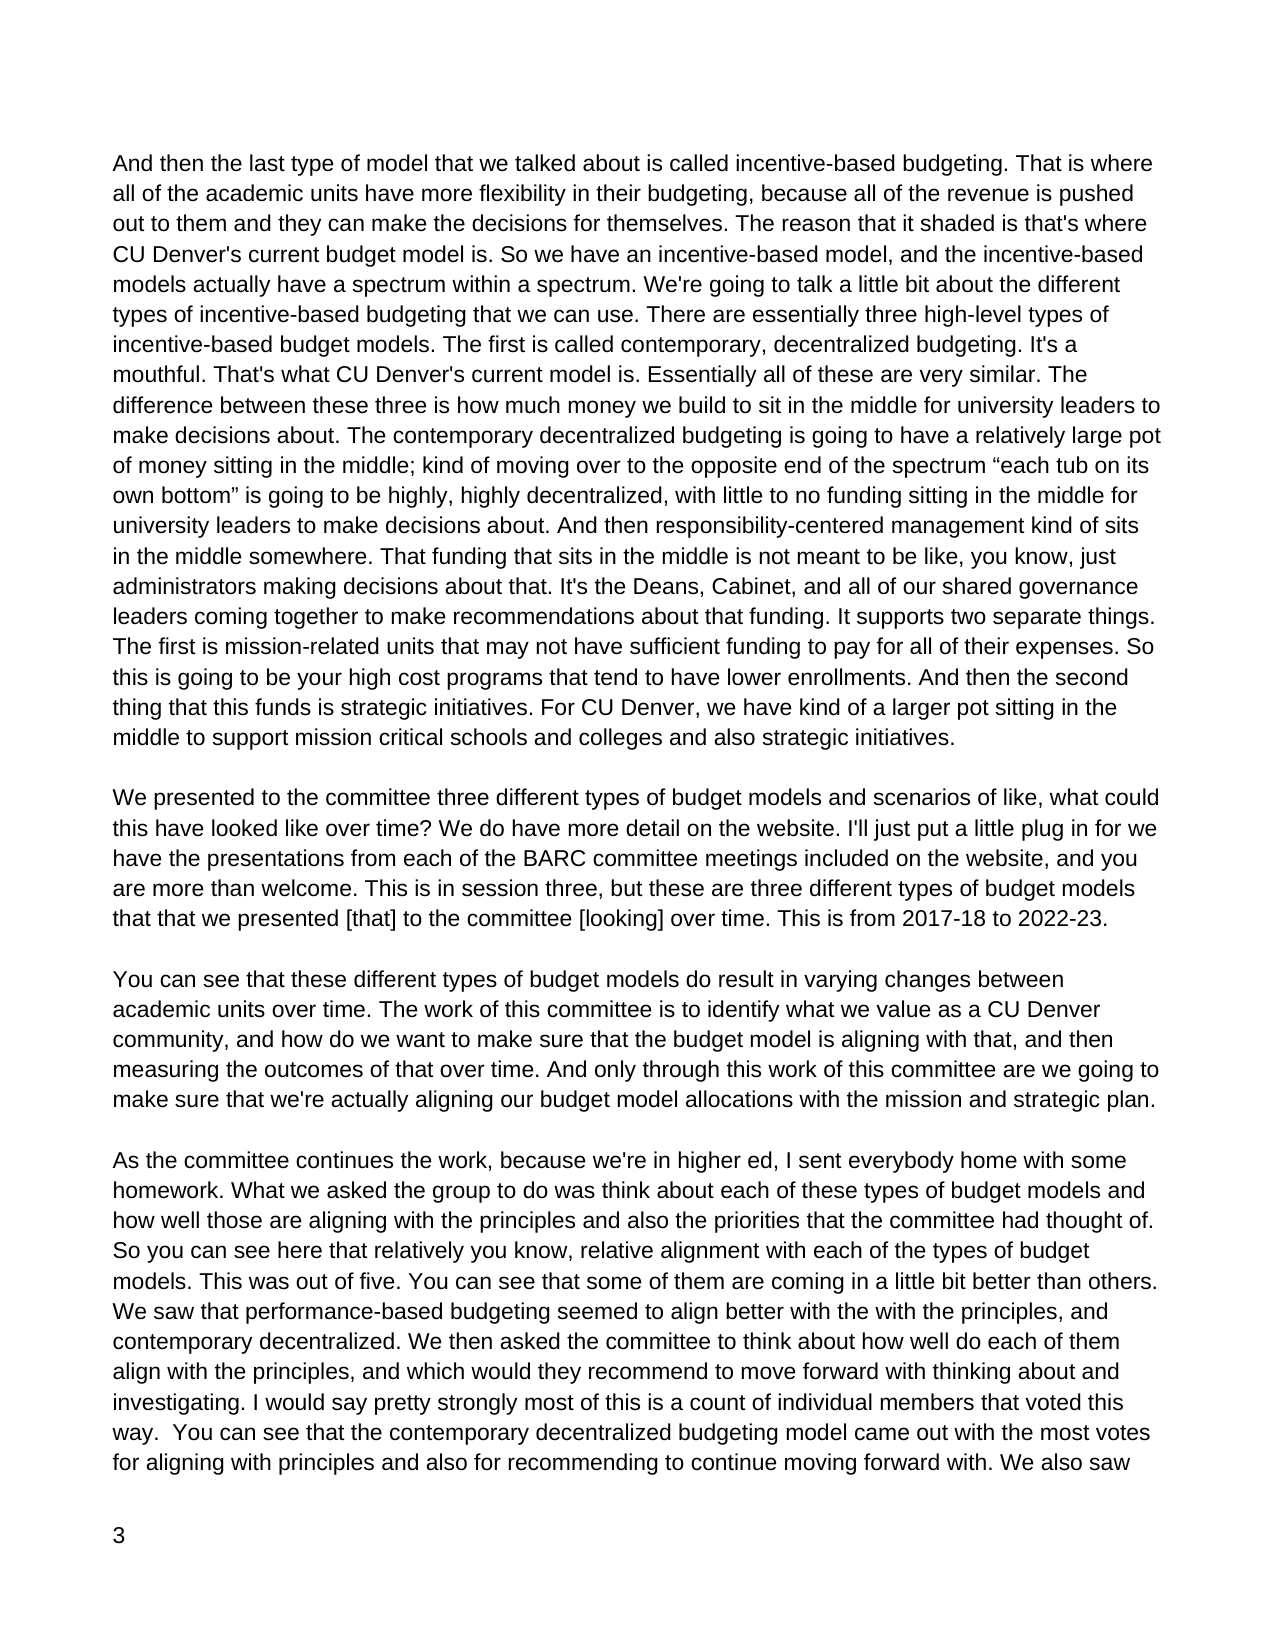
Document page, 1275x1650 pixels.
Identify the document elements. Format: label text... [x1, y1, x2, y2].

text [112, 1147, 1162, 1475]
text We presented to the committee three different types of budget models and scenarios of like, what could this have looked like over time? We do have more detail on the website. I'll just put a little plug in for we have the presentations from each of the BARC committee meetings included on the website, and you are more than welcome. This is in session three, but these are three different types of budget models that that we presented [that] to the committee [looking] over time. This is from 2017-18 to 2022-23. [112, 784, 1162, 932]
text You can see that these different types of budget models do result in varying changes between academic units over time. The work of this committee is to identify what we value as a CU Denver community, and how do we want to make sure that the budget model is aligning with that, and then measuring the outcomes of that over time. And only through this work of this committee are we going to make sure that we're actually aligning our budget model allocations with the mission and strategic plan. [112, 966, 1162, 1113]
text And then the last type of model that we talked about is called incentive-based budgeting. That is where all of the academic units have more flexibility in their budgeting, because all of the revenue is pushed out to them and they can make the decisions for themselves. The reason that it shaded is that's where CU Denver's current budget model is. So we have an incentive-based model, and the incentive-based models actually have a spectrum within a spectrum. We're going to talk a little bit about the different types of incentive-based budgeting that we can use. There are essentially three high-level types of incentive-based budget models. The first is called contemporary, decentralized budgeting. It's a mouthful. That's what CU Denver's current model is. Essentially all of these are very similar. The difference between these three is how much money we build to sit in the middle for university leaders to make decisions about. The contemporary decentralized budgeting is going to have a relatively large pot of money sitting in the middle; kind of moving over to the opposite end of the spectrum “each tub on its own bottom” is going to be highly, highly decentralized, with little to no funding sitting in the middle for university leaders to make decisions about. And then responsibility-centered management kind of sits in the middle somewhere. That funding that sits in the middle is not meant to be like, you know, just administrators making decisions about that. It's the Deans, Cabinet, and all of our shared governance leaders coming together to make recommendations about that funding. It supports two separate things. The first is mission-related units that may not have sufficient funding to pay for all of their expenses. So this is going to be your high cost programs that tend to have lower enrollments. And then the second thing that this funds is strategic initiatives. For CU Denver, we have kind of a larger pot sitting in the middle to support mission critical schools and colleges and also strategic initiatives. [112, 150, 1162, 750]
